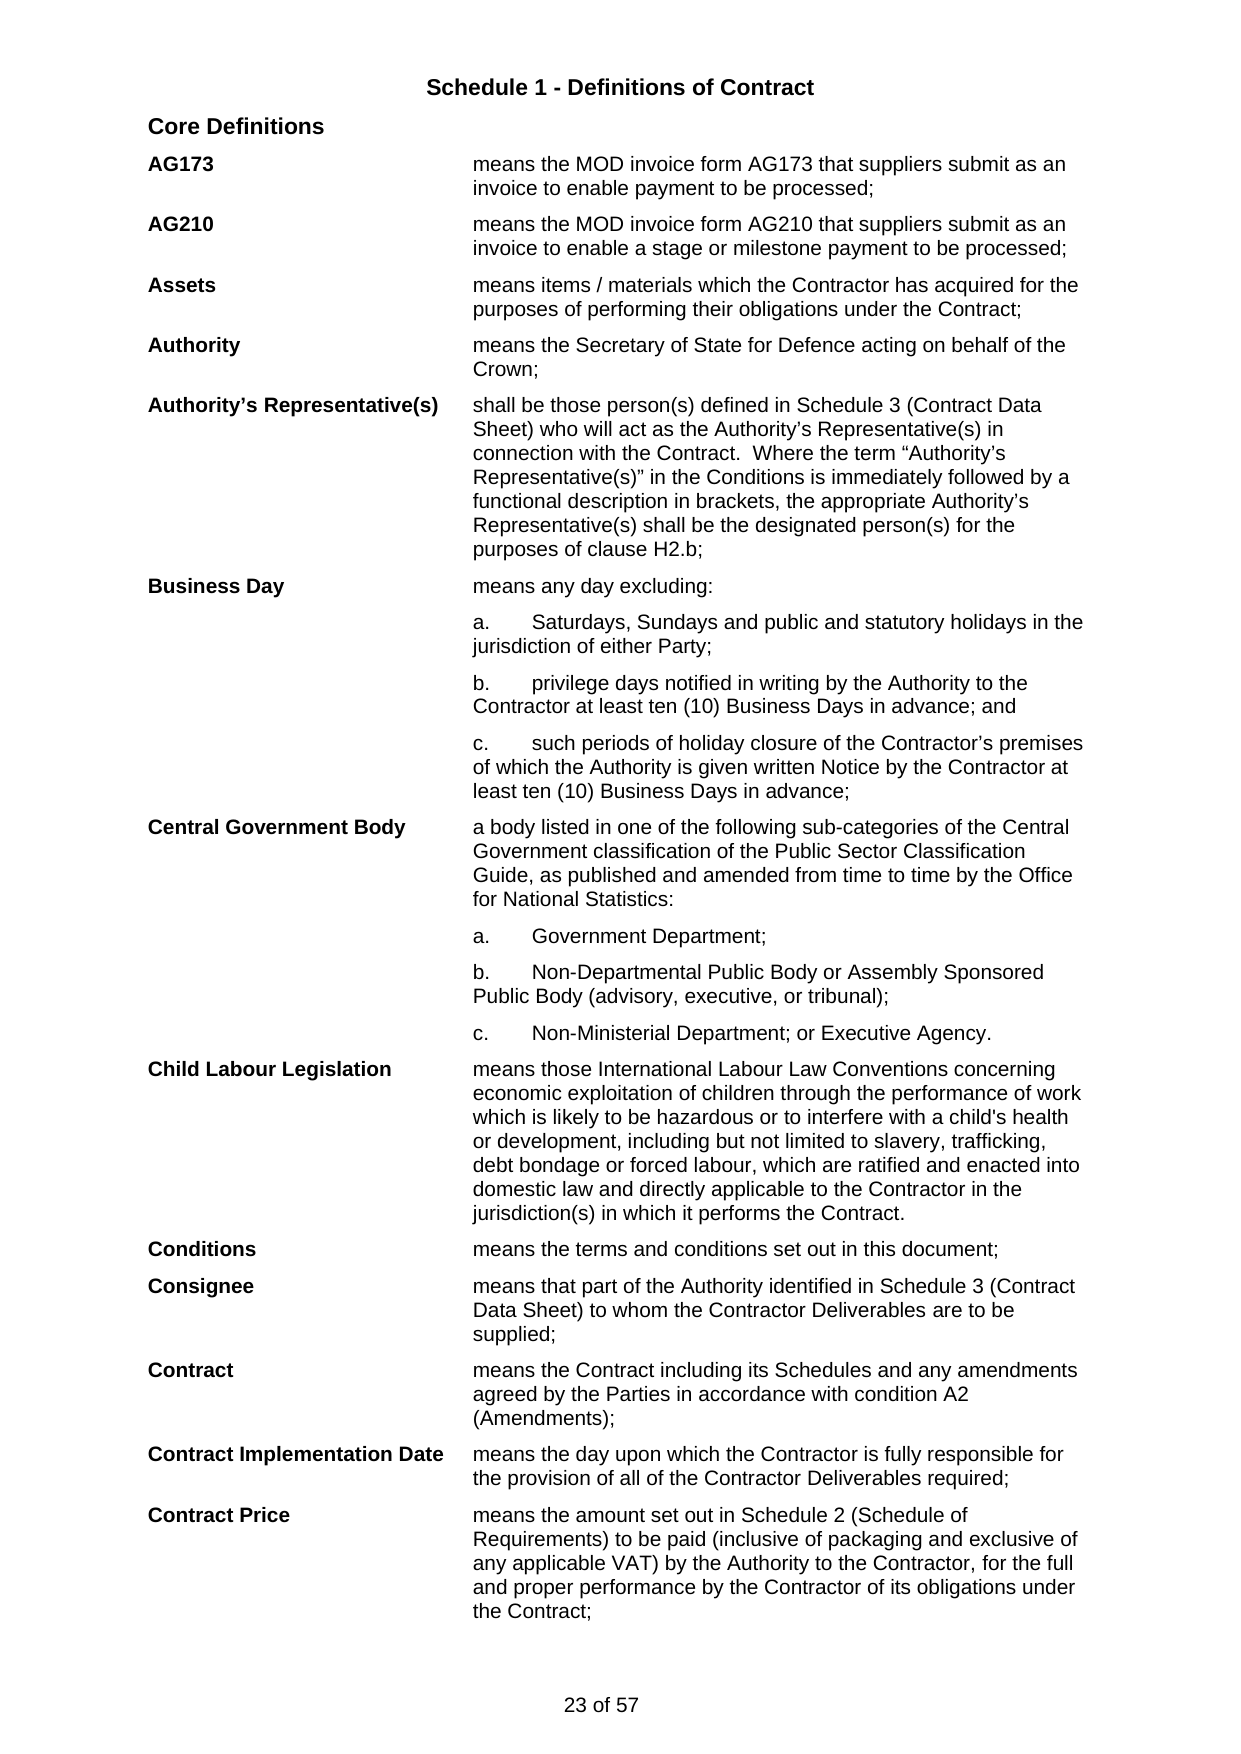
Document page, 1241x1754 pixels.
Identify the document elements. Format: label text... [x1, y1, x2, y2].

text Central Government Body a body listed in one of the following sub-categories of the Central Government classification of the Public Sector Classification Guide, as published and amended from time to time by the Office for National Statistics: [148, 815, 1092, 911]
text Consignee means that part of the Authority identified in Schedule 3 (Contract Data Sheet) to whom the Contractor Deliverables are to be supplied; [148, 1273, 1092, 1345]
text Business Day means any day excluding: [148, 573, 1092, 597]
text Authority’s Representative(s) shall be those person(s) defined in Schedule 3 (Contract Data Sheet) who will act as the Authority’s Representative(s) in connection with the Contract. Where the term “Authority’s Representative(s)” in the Conditions is immediately followed by a functional description in brackets, the appropriate Authority’s Representative(s) shall be the designated person(s) for the purposes of clause H2.b; [148, 393, 1092, 561]
list Government Department; [473, 923, 1092, 947]
text Conditions means the terms and conditions set out in this document; [148, 1237, 1092, 1261]
text Contract Implementation Date means the day upon which the Contractor is fully responsible for the provision of all of the Contractor Deliverables required; [148, 1442, 1092, 1490]
list privilege days notified in writing by the Authority to the Contractor at least ten (10) Business Days in advance; and [473, 670, 1092, 718]
text Assets means items / materials which the Contractor has acquired for the purposes of performing their obligations under the Contract; [148, 272, 1092, 320]
text Child Labour Legislation means those International Labour Law Conventions concerning economic exploitation of children through the performance of work which is likely to be hazardous or to interfere with a child's health or development, including but not limited to slavery, trafficking, debt bondage or forced labour, which are ratified and enacted into domestic law and directly applicable to the Contractor in the jurisdiction(s) in which it performs the Contract. [148, 1057, 1092, 1224]
list Non-Departmental Public Body or Assembly Sponsored Public Body (advisory, executive, or tribunal); [473, 960, 1092, 1008]
text AG173 means the MOD invoice form AG173 that suppliers submit as an invoice to enable payment to be processed; [148, 152, 1092, 199]
list such periods of holiday closure of the Contractor’s premises of which the Authority is given written Notice by the Contractor at least ten (10) Business Days in advance; [473, 731, 1092, 803]
text Schedule 1 - Definitions of Contract [148, 74, 1092, 100]
text Authority means the Secretary of State for Defence acting on behalf of the Crown; [148, 333, 1092, 381]
list Non-Ministerial Department; or Executive Agency. [473, 1020, 1092, 1044]
text Contract Price means the amount set out in Schedule 2 (Schedule of Requirements) to be paid (inclusive of packaging and exclusive of any applicable VAT) by the Authority to the Contractor, for the full and proper performance by the Contractor of its obligations under the Contract; [148, 1503, 1092, 1622]
text Contract means the Contract including its Schedules and any amendments agreed by the Parties in accordance with condition A2 (Amendments); [148, 1358, 1092, 1430]
text Core Definitions [148, 113, 1092, 139]
list Saturdays, Sundays and public and statutory holidays in the jurisdiction of either Party; [473, 610, 1092, 658]
text AG210 means the MOD invoice form AG210 that suppliers submit as an invoice to enable a stage or milestone payment to be processed; [148, 212, 1092, 260]
